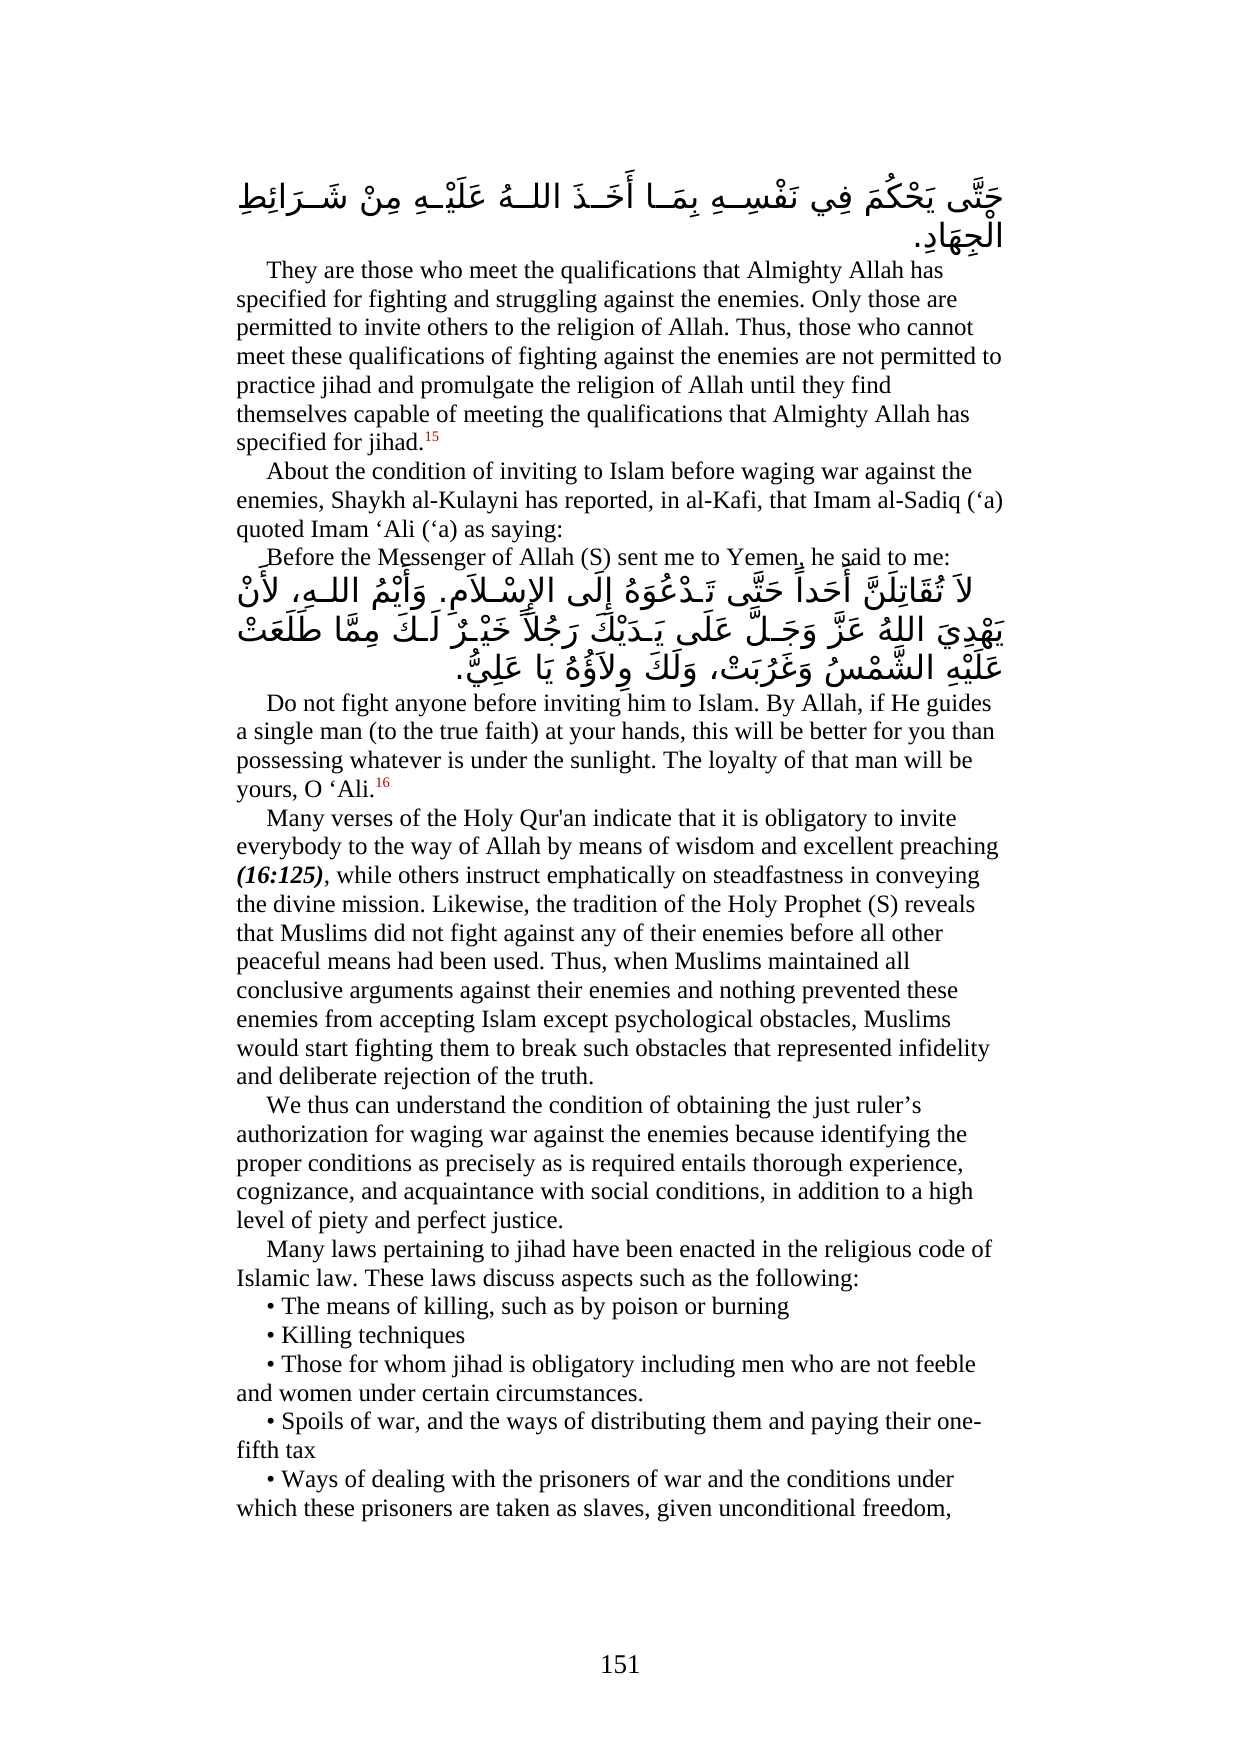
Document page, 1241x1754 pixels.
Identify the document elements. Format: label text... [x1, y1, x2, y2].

text • Killing techniques [236, 1320, 1004, 1349]
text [236, 1464, 1004, 1521]
text • Those for whom jihad is obligatory including men who are not feeble and women under certain circumstances. [236, 1349, 1004, 1406]
text Before the Messenger of Allah (S) sent me to Yemen, he said to me: [236, 542, 1004, 571]
text Many verses of the Holy Qur'an indicate that it is obligatory to invite everybody to the way of Allah by means of wisdom and excellent preaching (16:125), while others instruct emphatically on steadfastness in conveying the divine mission. Likewise, the tradition of the Holy Prophet (S) reveals that Muslims did not fight against any of their enemies before all other peaceful means had been used. Thus, when Muslims maintained all conclusive arguments against their enemies and nothing prevented these enemies from accepting Islam except psychological obstacles, Muslims would start fighting them to break such obstacles that represented infidelity and deliberate rejection of the truth. [236, 803, 1004, 1090]
text لاَ تُقَاتِلَنَّ أَحَداً حَتَّى تَدْعُوَهُ إِلَى الإِسْلاَمِ. وَأَيْمُ اللهِ، لأَنْ يَهْدِيَ اللهُ عَزَّ وَجَلَّ عَلَى يَدَيْكَ رَجُلاً خَيْرٌ لَكَ مِمَّا طَلَعَتْ عَلَيْهِ الشَّمْسُ وَغَرُبَتْ، وَلَكَ وِلاَؤُهُ يَا عَلِيُّ. [236, 571, 1004, 688]
text • Spoils of war, and the ways of distributing them and paying their one-fifth tax [236, 1406, 1004, 1464]
text Many laws pertaining to jihad have been enacted in the religious code of Islamic law. These laws discuss aspects such as the following: [236, 1234, 1004, 1291]
text • The means of killing, such as by poison or burning [236, 1291, 1004, 1320]
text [236, 177, 1004, 255]
text About the condition of inviting to Islam before waging war against the enemies, Shaykh al-Kulayni has reported, in al-Kafi, that Imam al-Sadiq (‘a) quoted Imam ‘Ali (‘a) as saying: [236, 456, 1004, 542]
text They are those who meet the qualifications that Almighty Allah has specified for fighting and struggling against the enemies. Only those are permitted to invite others to the religion of Allah. Thus, those who cannot meet these qualifications of fighting against the enemies are not permitted to practice jihad and promulgate the religion of Allah until they find themselves capable of meeting the qualifications that Almighty Allah has specified for jihad.15 [236, 255, 1004, 456]
text Do not fight anyone before inviting him to Islam. By Allah, if He guides a single man (to the true faith) at your hands, this will be better for you than possessing whatever is under the sunlight. The loyalty of that man will be yours, O ‘Ali.16 [236, 688, 1004, 803]
text We thus can understand the condition of obtaining the just ruler’s authorization for waging war against the enemies because identifying the proper conditions as precisely as is required entails thorough experience, cognizance, and acquaintance with social conditions, in addition to a high level of piety and perfect justice. [236, 1090, 1004, 1234]
